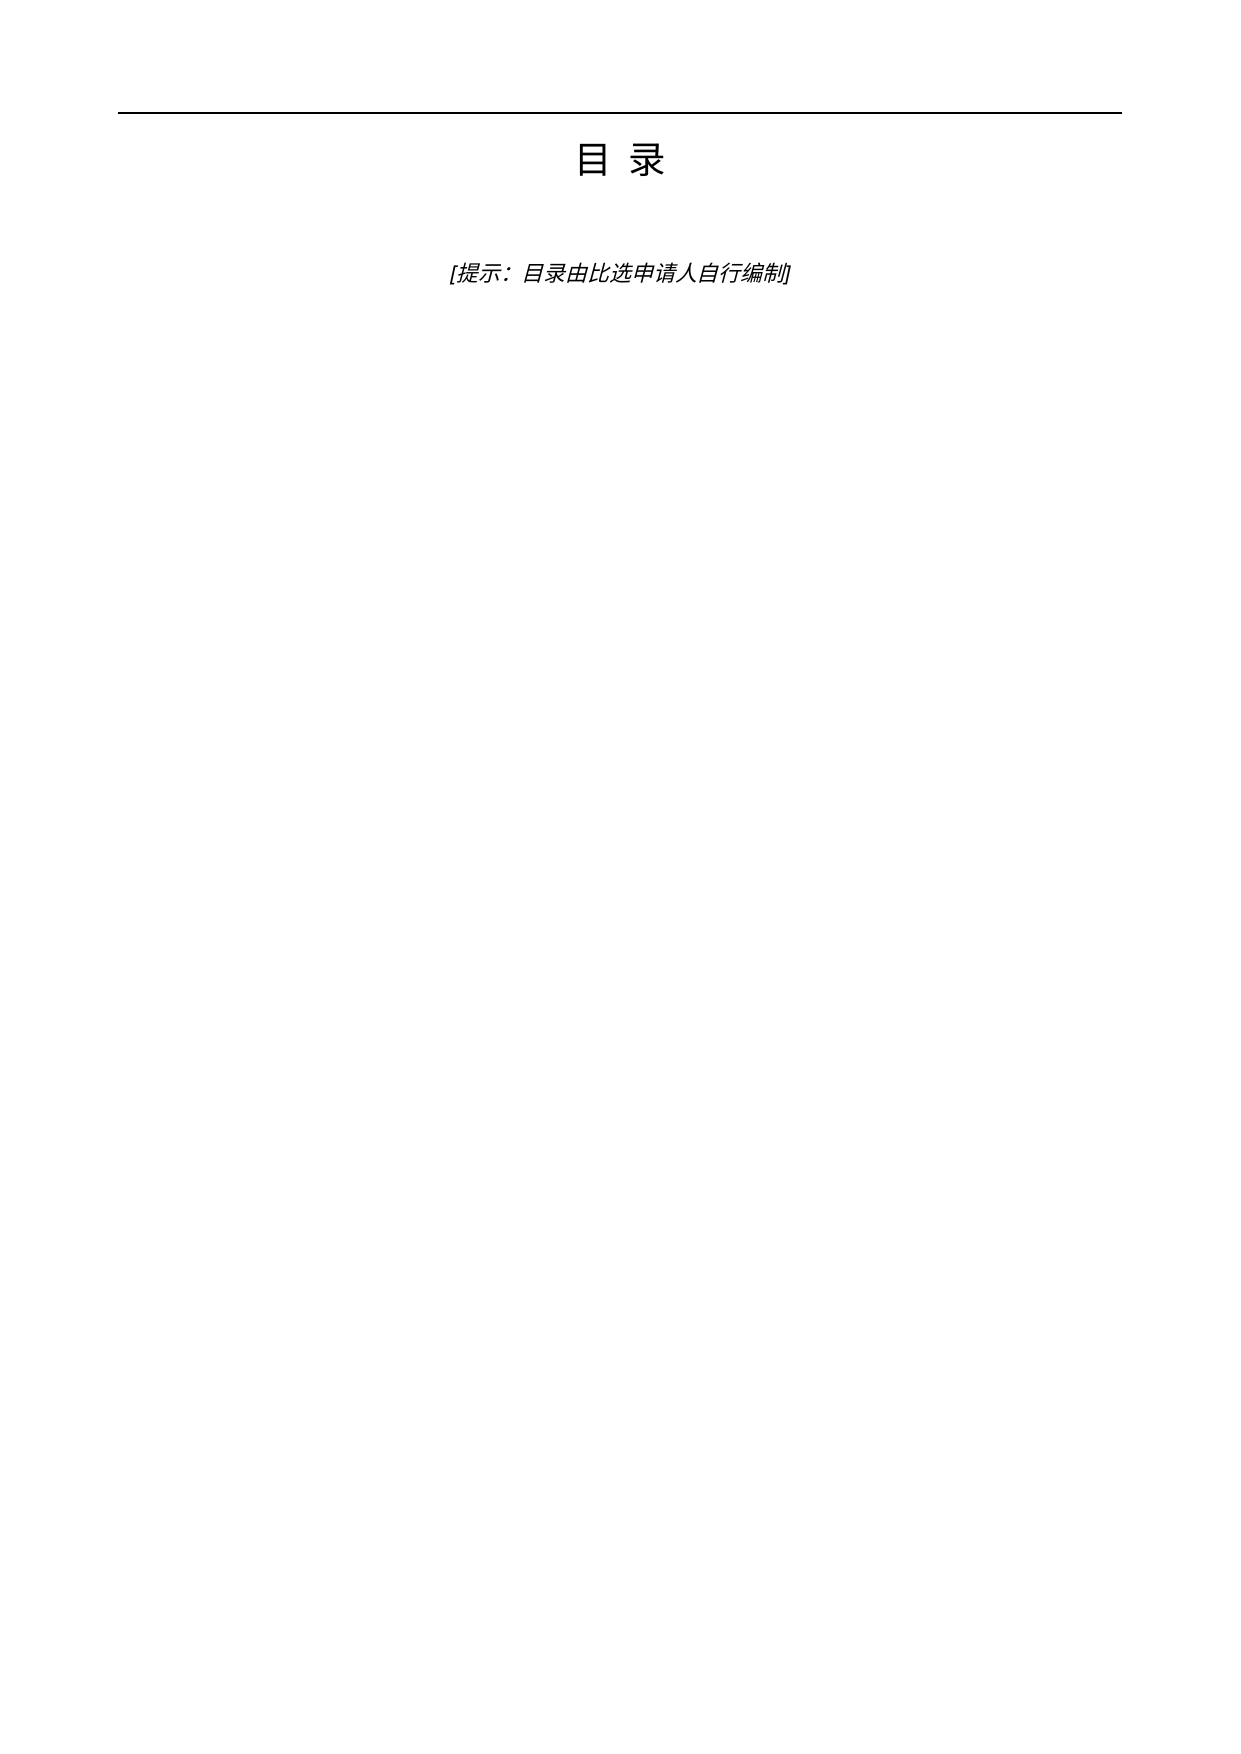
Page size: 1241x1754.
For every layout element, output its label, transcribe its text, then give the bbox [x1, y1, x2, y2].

text 目 录 [118, 129, 1122, 184]
text [提示：目录由比选申请人自行编制] [118, 256, 1122, 287]
